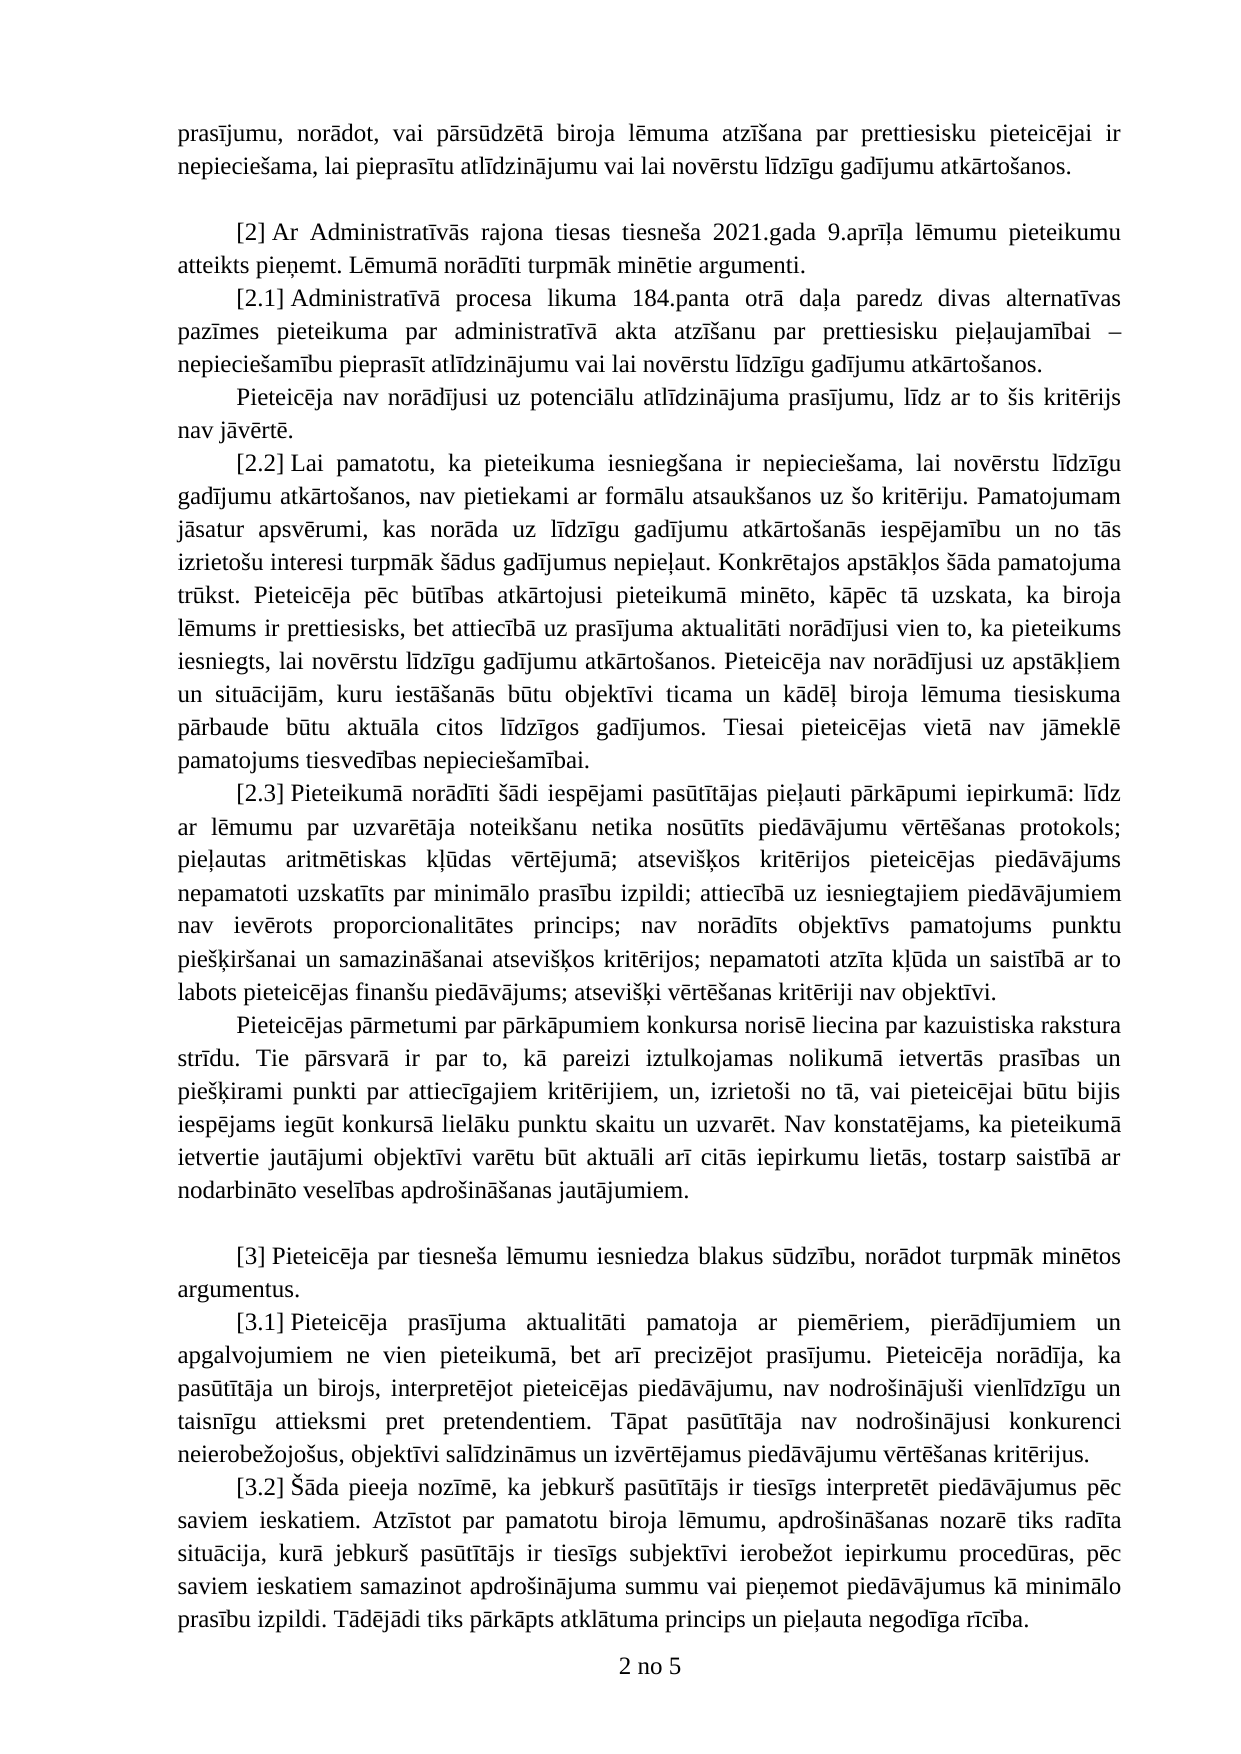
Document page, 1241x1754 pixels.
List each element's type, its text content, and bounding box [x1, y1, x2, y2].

text Pieteicējas pārmetumi par pārkāpumiem konkursa norisē liecina par kazuistiska rakstura strīdu. Tie pārsvarā ir par to, kā pareizi iztulkojamas nolikumā ietvertās prasības un piešķirami punkti par attiecīgajiem kritērijiem, un, izrietoši no tā, vai pieteicējai būtu bijis iespējams iegūt konkursā lielāku punktu skaitu un uzvarēt. Nav konstatējams, ka pieteikumā ietvertie jautājumi objektīvi varētu būt aktuāli arī citās iepirkumu lietās, tostarp saistībā ar nodarbināto veselības apdrošināšanas jautājumiem. [177, 1010, 1122, 1203]
text Pieteicēja nav norādījusi uz potenciālu atlīdzinājuma prasījumu, līdz ar to šis kritērijs nav jāvērtē. [177, 382, 1122, 444]
text [2.3] Pieteikumā norādīti šādi iespējami pasūtītājas pieļauti pārkāpumi iepirkumā: līdz ar lēmumu par uzvarētāja noteikšanu netika nosūtīts piedāvājumu vērtēšanas protokols; pieļautas aritmētiskas kļūdas vērtējumā; atsevišķos kritērijos pieteicējas piedāvājums nepamatoti uzskatīts par minimālo prasību izpildi; attiecībā uz iesniegtajiem piedāvājumiem nav ievērots proporcionalitātes princips; nav norādīts objektīvs pamatojums punktu piešķiršanai un samazināšanai atsevišķos kritērijos; nepamatoti atzīta kļūda un saistībā ar to labots pieteicējas finanšu piedāvājums; atsevišķi vērtēšanas kritēriji nav objektīvi. [177, 778, 1122, 1005]
text [2] Ar Administratīvās rajona tiesas tiesneša 2021.gada 9.aprīļa lēmumu pieteikumu atteikts pieņemt. Lēmumā norādīti turpmāk minētie argumenti. [177, 217, 1122, 279]
text [3] Pieteicēja par tiesneša lēmumu iesniedza blakus sūdzību, norādot turpmāk minētos argumentus. [177, 1241, 1122, 1303]
text [2.1] Administratīvā procesa likuma 184.panta otrā daļa paredz divas alternatīvas pazīmes pieteikuma par administratīvā akta atzīšanu par prettiesisku pieļaujamībai – nepieciešamību pieprasīt atlīdzinājumu vai lai novērstu līdzīgu gadījumu atkārtošanos. [177, 283, 1122, 378]
text [2.2] Lai pamatotu, ka pieteikuma iesniegšana ir nepieciešama, lai novērstu līdzīgu gadījumu atkārtošanos, nav pietiekami ar formālu atsaukšanos uz šo kritēriju. Pamatojumam jāsatur apsvērumi, kas norāda uz līdzīgu gadījumu atkārtošanās iespējamību un no tās izrietošu interesi turpmāk šādus gadījumus nepieļaut. Konkrētajos apstākļos šāda pamatojuma trūkst. Pieteicēja pēc būtības atkārtojusi pieteikumā minēto, kāpēc tā uzskata, ka biroja lēmums ir prettiesisks, bet attiecībā uz prasījuma aktualitāti norādījusi vien to, ka pieteikums iesniegts, lai novērstu līdzīgu gadījumu atkārtošanos. Pieteicēja nav norādījusi uz apstākļiem un situācijām, kuru iestāšanās būtu objektīvi ticama un kādēļ biroja lēmuma tiesiskuma pārbaude būtu aktuāla citos līdzīgos gadījumos. Tiesai pieteicējas vietā nav jāmeklē pamatojums tiesvedības nepieciešamībai. [177, 448, 1122, 774]
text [177, 118, 1122, 180]
text [3.2] Šāda pieeja nozīmē, ka jebkurš pasūtītājs ir tiesīgs interpretēt piedāvājumus pēc saviem ieskatiem. Atzīstot par pamatotu biroja lēmumu, apdrošināšanas nozarē tiks radīta situācija, kurā jebkurš pasūtītājs ir tiesīgs subjektīvi ierobežot iepirkumu procedūras, pēc saviem ieskatiem samazinot apdrošinājuma summu vai pieņemot piedāvājumus kā minimālo prasību izpildi. Tādējādi tiks pārkāpts atklātuma princips un pieļauta negodīga rīcība. [177, 1472, 1122, 1633]
text [3.1] Pieteicēja prasījuma aktualitāti pamatoja ar piemēriem, pierādījumiem un apgalvojumiem ne vien pieteikumā, bet arī precizējot prasījumu. Pieteicēja norādīja, ka pasūtītāja un birojs, interpretējot pieteicējas piedāvājumu, nav nodrošinājuši vienlīdzīgu un taisnīgu attieksmi pret pretendentiem. Tāpat pasūtītāja nav nodrošinājusi konkurenci neierobežojošus, objektīvi salīdzināmus un izvērtējamus piedāvājumu vērtēšanas kritērijus. [177, 1307, 1122, 1468]
